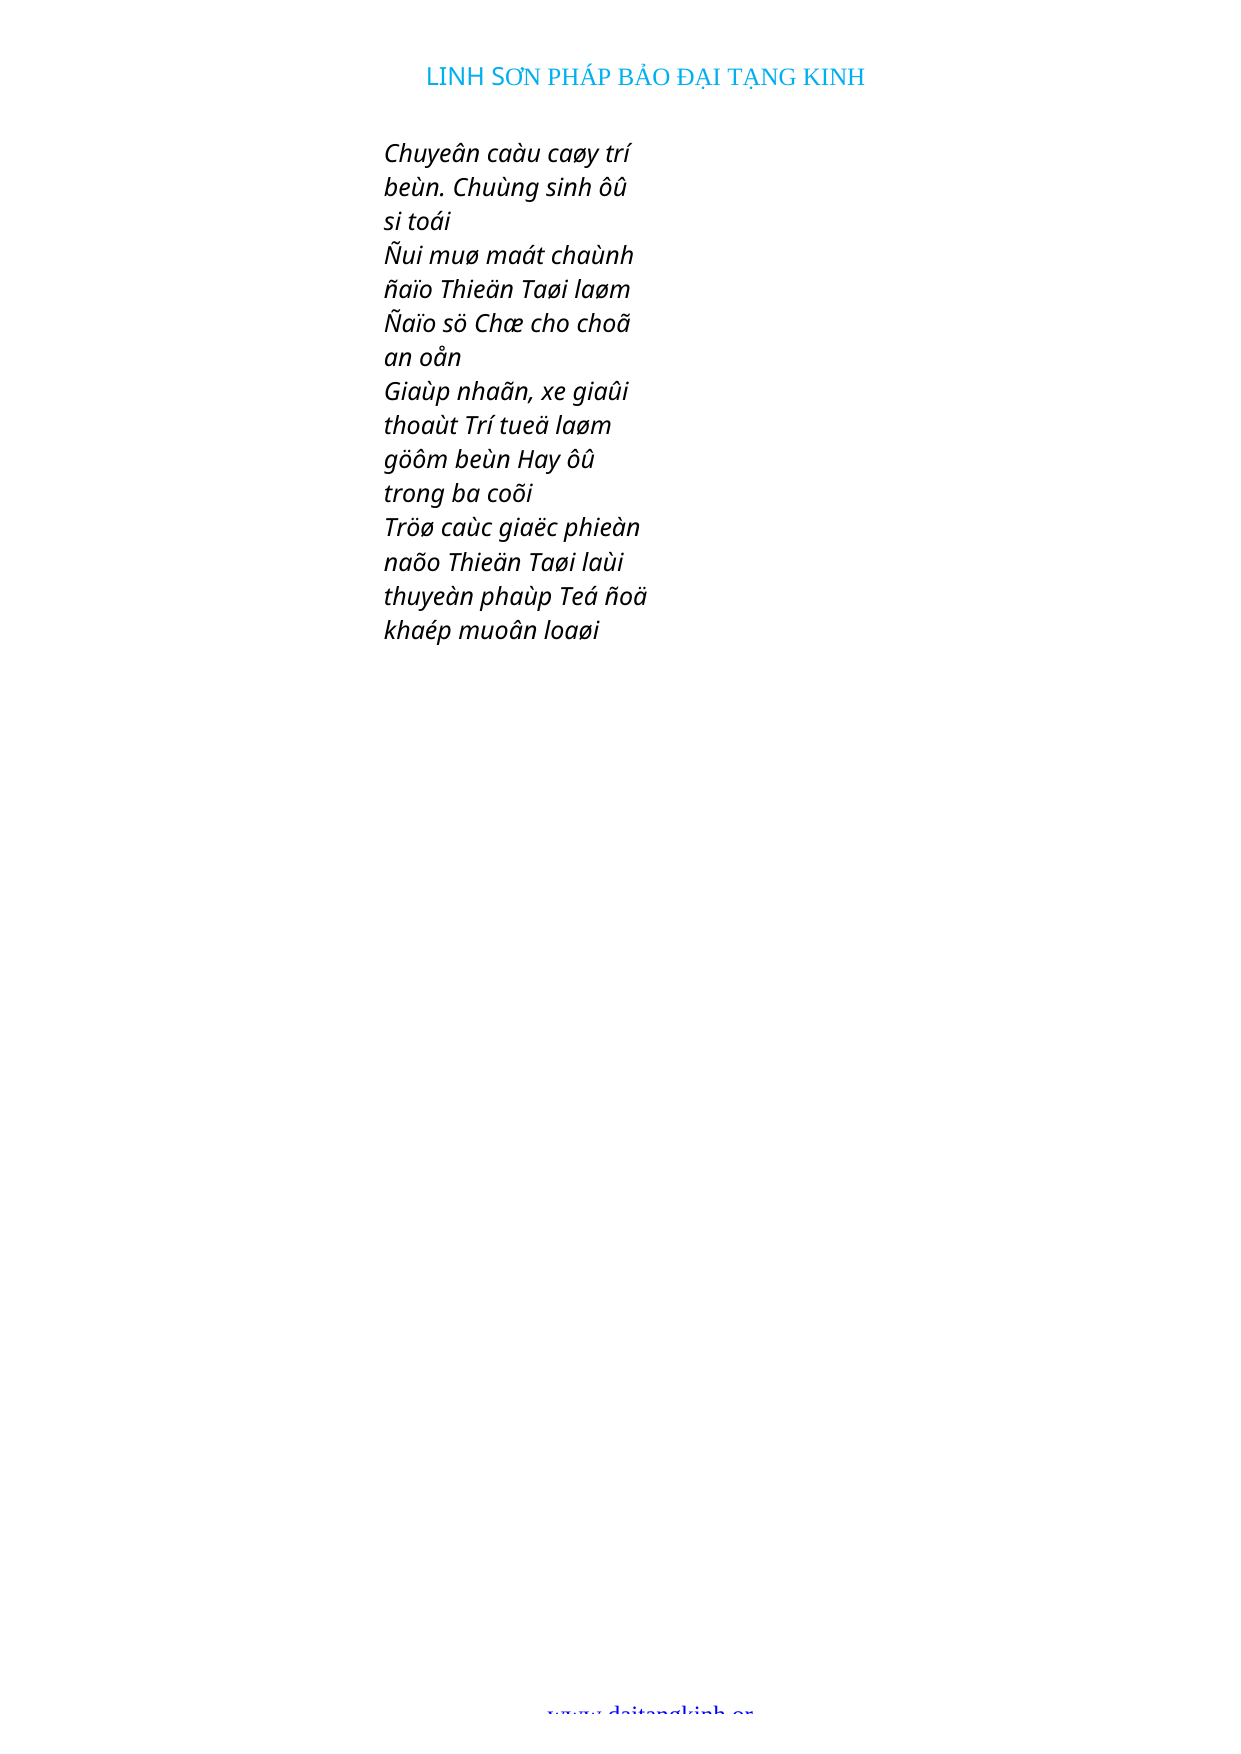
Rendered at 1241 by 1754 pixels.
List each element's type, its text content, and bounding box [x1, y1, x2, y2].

text Tröø caùc giaëc phieàn naõo Thieän Taøi laùi thuyeàn phaùp Teá ñoä khaép muoân loaøi [384, 510, 672, 646]
text Giaùp nhaãn, xe giaûi thoaùt Trí tueä laøm göôm beùn Hay ôû trong ba coõi [384, 374, 639, 510]
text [384, 135, 634, 238]
text Ñui muø maát chaùnh ñaïo Thieän Taøi laøm Ñaïo sö Chæ cho choã an oån [384, 238, 635, 374]
